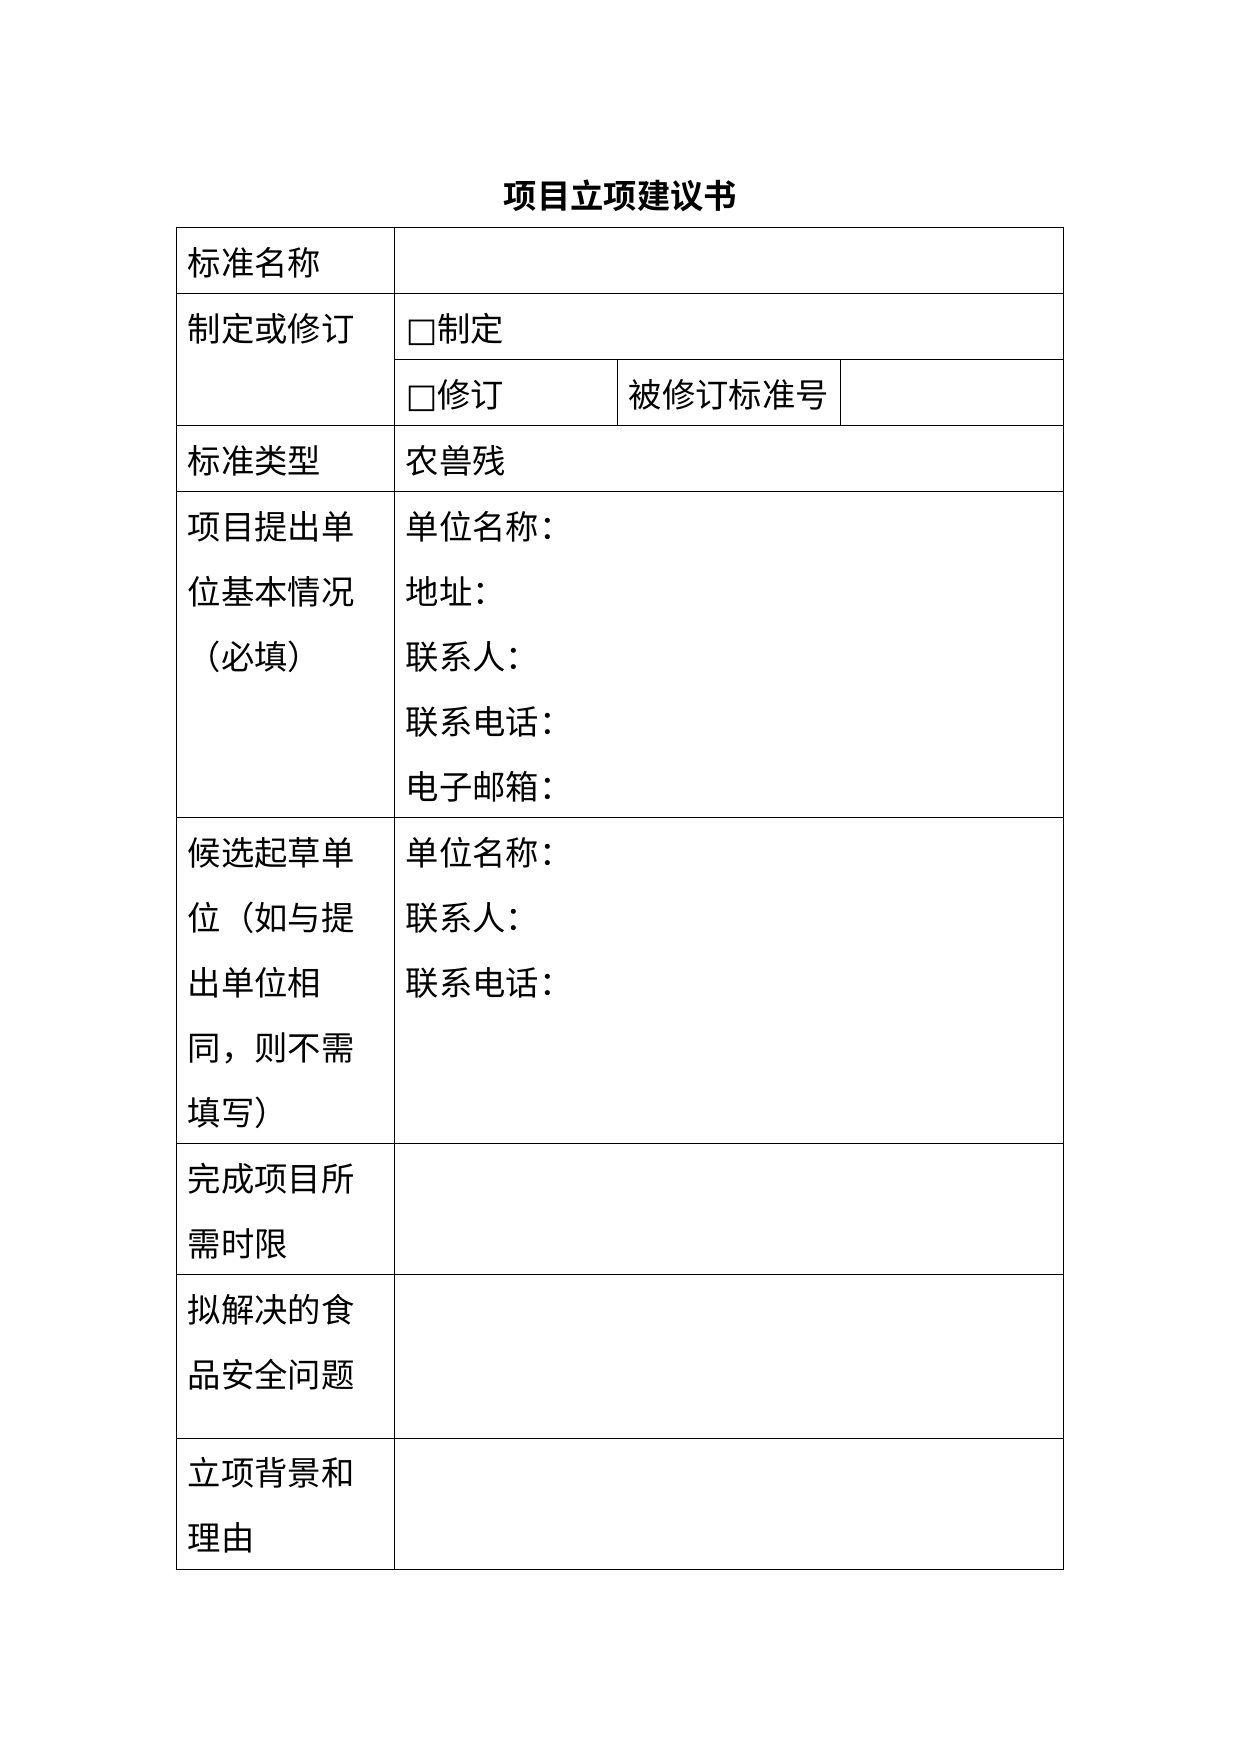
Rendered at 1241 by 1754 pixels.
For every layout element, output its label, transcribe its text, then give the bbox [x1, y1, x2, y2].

table_cell 制定或修订 [177, 294, 394, 425]
table_cell □制定 [395, 294, 1063, 359]
table_cell 农兽残 [395, 426, 1063, 491]
table_cell 拟解决的食品安全问题 [177, 1275, 394, 1438]
table_cell [395, 1439, 1063, 1569]
table_cell [841, 360, 1063, 425]
table_cell 标准类型 [177, 426, 394, 491]
table_cell 立项背景和理由 [177, 1439, 394, 1569]
table_cell 项目提出单位基本情况（必填） [177, 492, 394, 817]
table_cell [395, 1275, 1063, 1438]
text 项目立项建议书 [187, 162, 1053, 227]
table_cell □修订 [395, 360, 617, 425]
table_cell 单位名称： 联系人： 联系电话： [395, 818, 1063, 1143]
table_cell 单位名称： 地址： 联系人： 联系电话： 电子邮箱： [395, 492, 1063, 817]
table_cell 被修订标准号 [618, 360, 840, 425]
table_cell [395, 1144, 1063, 1274]
table_header [395, 228, 1063, 293]
table_cell 候选起草单位（如与提出单位相同，则不需填写） [177, 818, 394, 1143]
table_header 标准名称 [177, 228, 394, 293]
table_cell 完成项目所需时限 [177, 1144, 394, 1274]
